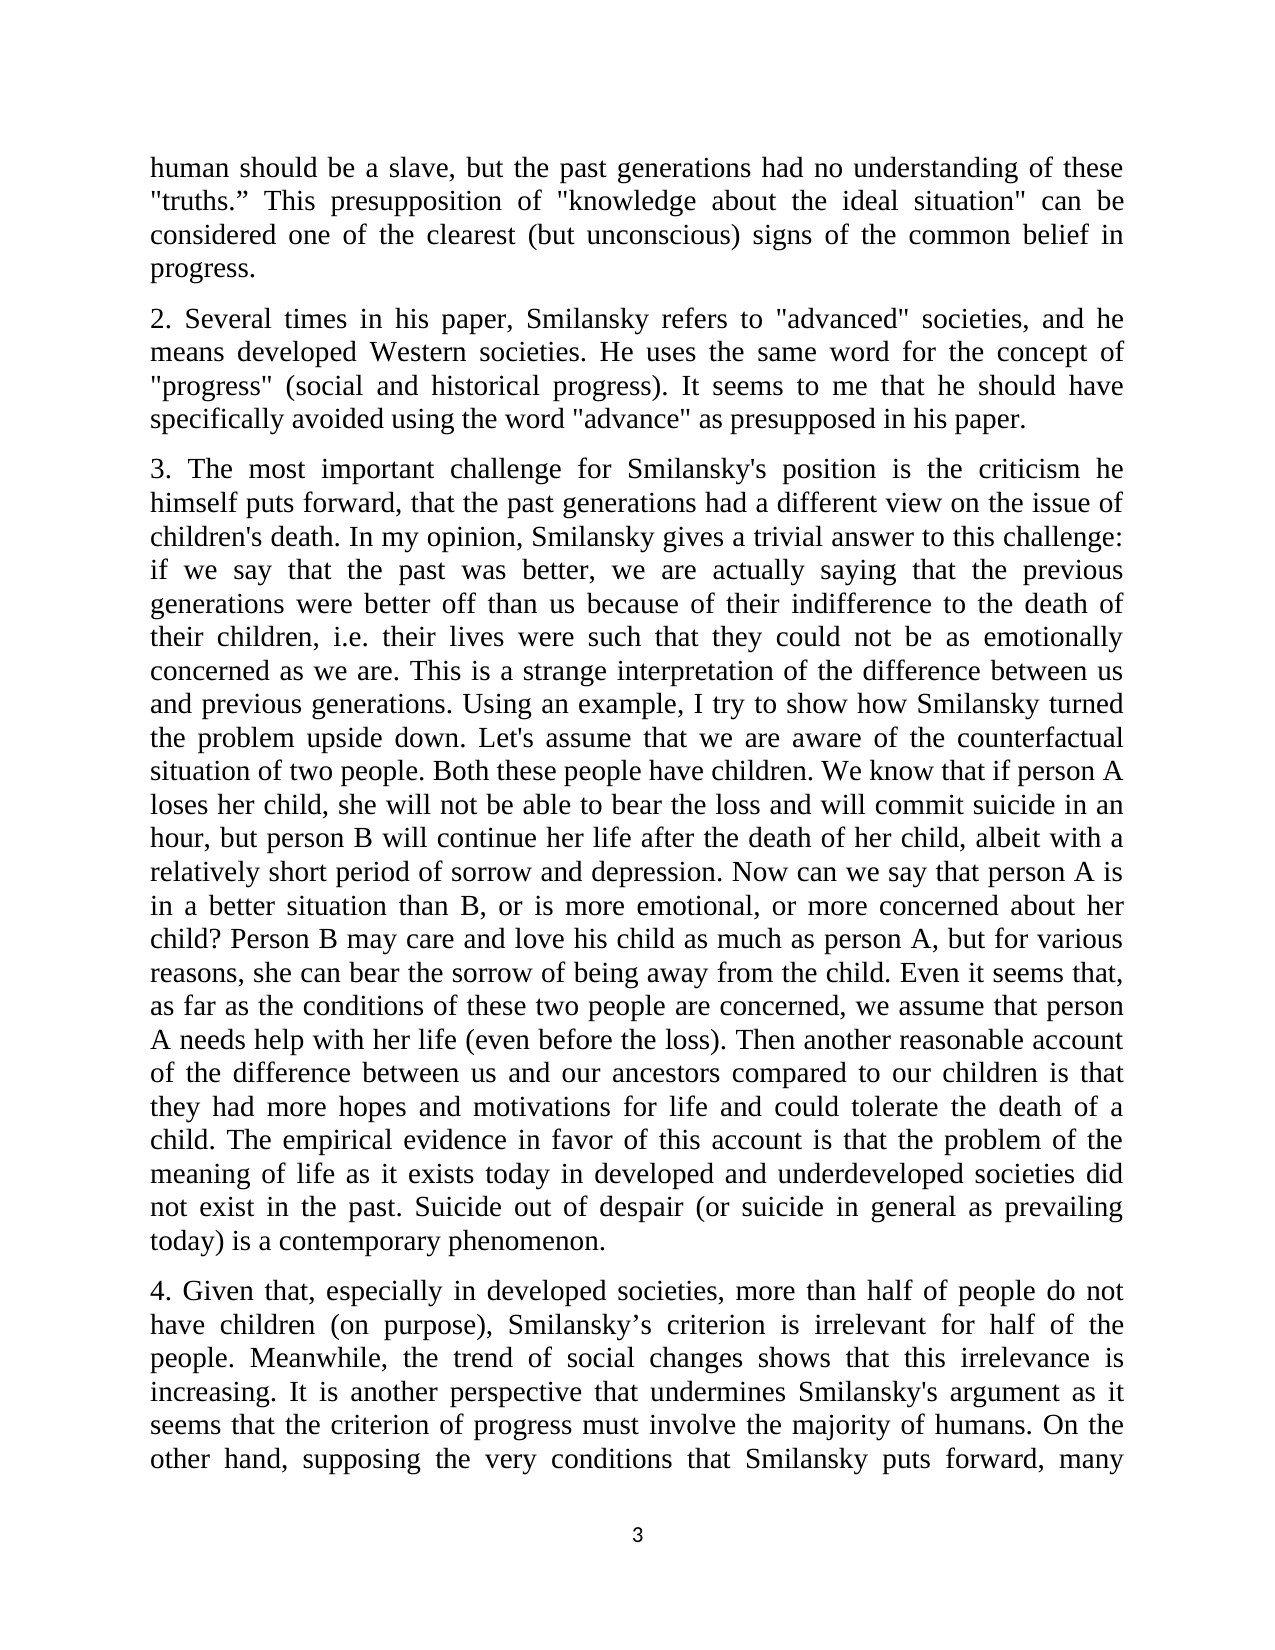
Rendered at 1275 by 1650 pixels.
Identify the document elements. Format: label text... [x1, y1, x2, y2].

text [150, 150, 1125, 284]
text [150, 1273, 1125, 1474]
text 3. The most important challenge for Smilansky's position is the criticism he himself puts forward, that the past generations had a different view on the issue of children's death. In my opinion, Smilansky gives a trivial answer to this challenge: if we say that the past was better, we are actually saying that the previous generations were better off than us because of their indifference to the death of their children, i.e. their lives were such that they could not be as emotionally concerned as we are. This is a strange interpretation of the difference between us and previous generations. Using an example, I try to show how Smilansky turned the problem upside down. Let's assume that we are aware of the counterfactual situation of two people. Both these people have children. We know that if person A loses her child, she will not be able to bear the loss and will commit suicide in an hour, but person B will continue her life after the death of her child, albeit with a relatively short period of sorrow and depression. Now can we say that person A is in a better situation than B, or is more emotional, or more concerned about her child? Person B may care and love his child as much as person A, but for various reasons, she can bear the sorrow of being away from the child. Even it seems that, as far as the conditions of these two people are concerned, we assume that person A needs help with her life (even before the loss). Then another reasonable account of the difference between us and our ancestors compared to our children is that they had more hopes and motivations for life and could tolerate the death of a child. The empirical evidence in favor of this account is that the problem of the meaning of life as it exists today in developed and underdeveloped societies did not exist in the past. Suicide out of despair (or suicide in general as prevailing today) is a contemporary phenomenon. [150, 452, 1125, 1257]
text 2. Several times in his paper, Smilansky refers to "advanced" societies, and he means developed Western societies. He uses the same word for the concept of "progress" (social and historical progress). It seems to me that he should have specifically avoided using the word "advance" as presupposed in his paper. [150, 301, 1125, 435]
